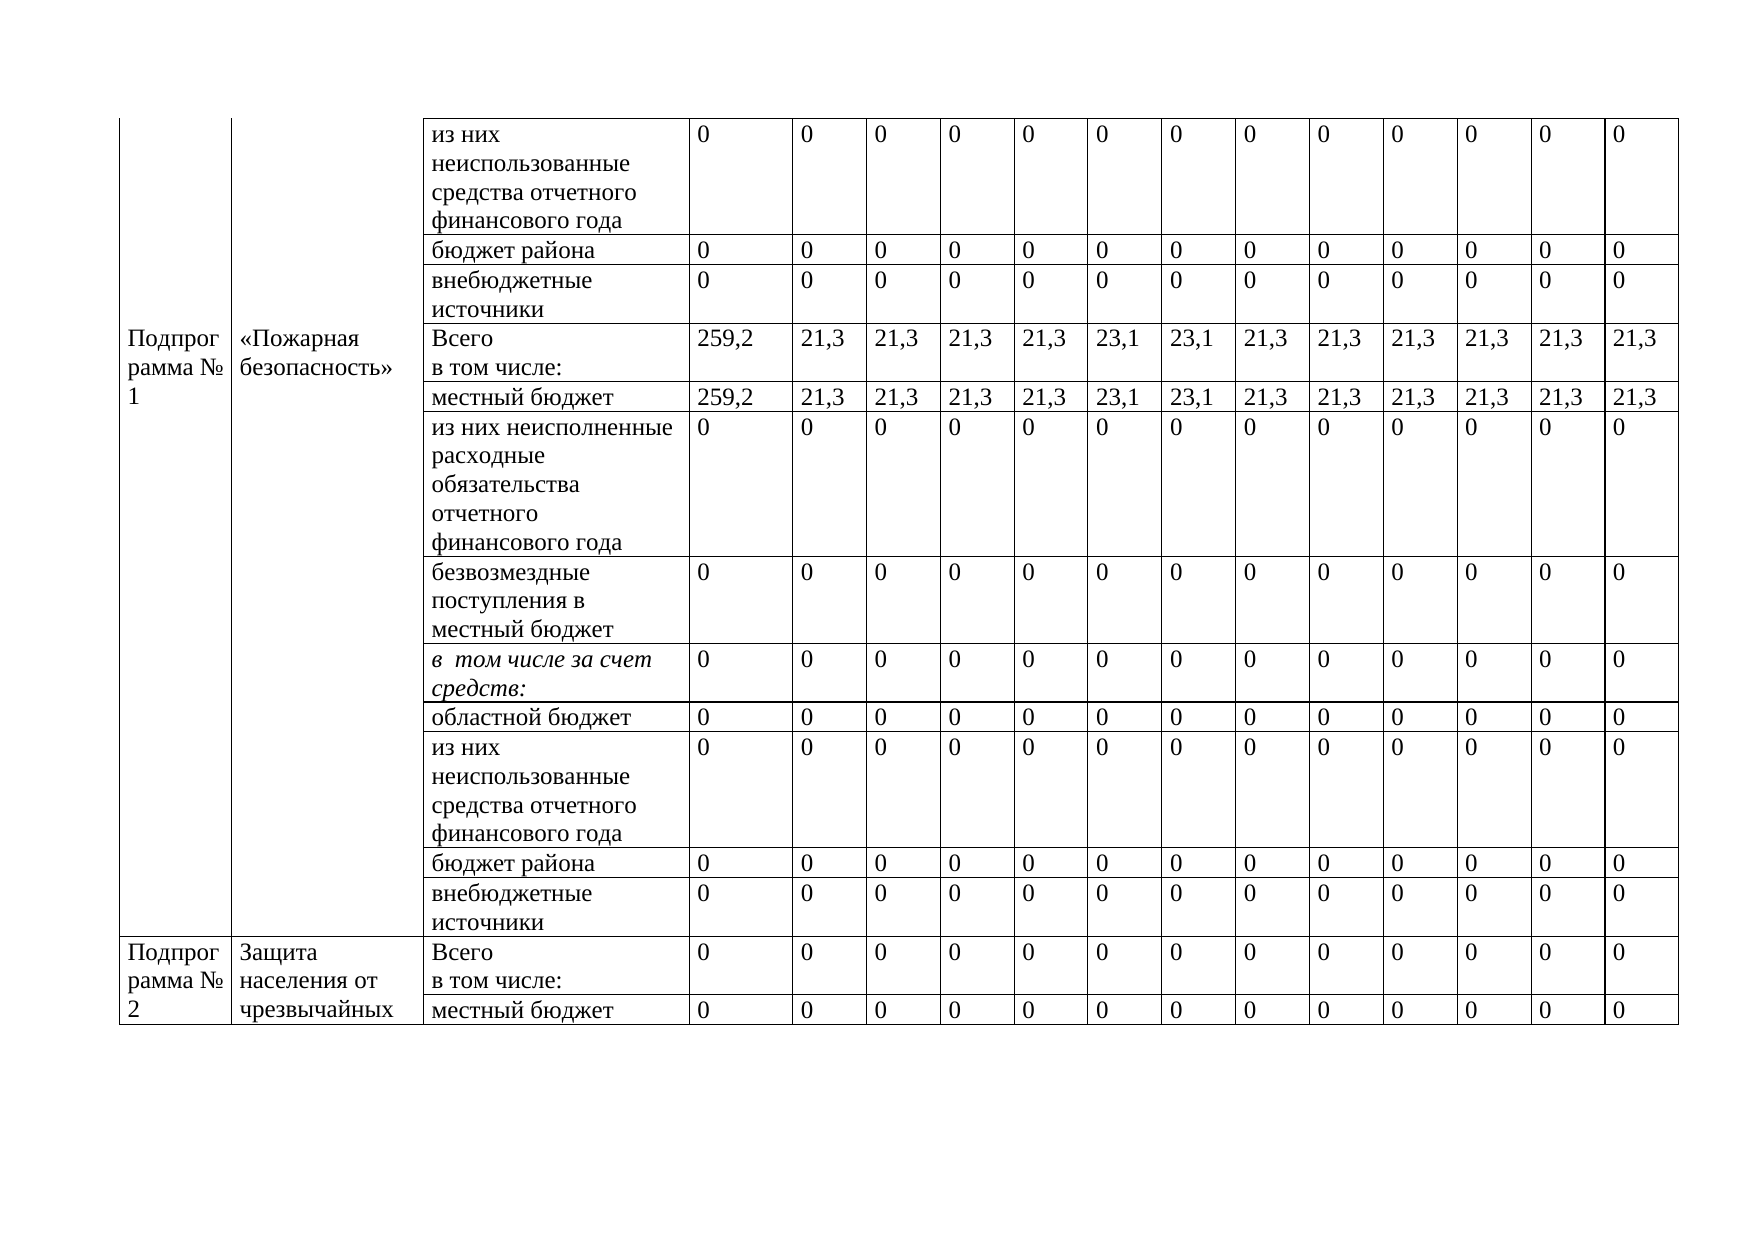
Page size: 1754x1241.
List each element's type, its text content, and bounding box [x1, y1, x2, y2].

table_cell 259,2 [690, 382, 792, 411]
table_cell 0 [941, 732, 1014, 847]
table_cell из них неисполненные расходные обязательства отчетного финансового года [424, 412, 689, 556]
table_cell 0 [941, 937, 1014, 994]
table_cell 21,3 [1236, 324, 1309, 381]
table_cell 0 [1236, 412, 1309, 556]
table_cell 0 [1310, 732, 1383, 847]
table_cell 0 [1162, 995, 1235, 1024]
table_cell 21,3 [867, 324, 940, 381]
table_cell 21,3 [867, 382, 940, 411]
table_cell 0 [1162, 235, 1235, 264]
table_cell 23,1 [1162, 324, 1235, 381]
table_cell 0 [1015, 878, 1087, 936]
table_cell 0 [1088, 703, 1161, 731]
table_cell 0 [1236, 703, 1309, 731]
table_cell 21,3 [1532, 324, 1604, 381]
table_cell 0 [941, 235, 1014, 264]
table_cell 0 [1384, 119, 1457, 234]
table_cell 0 [1310, 937, 1383, 994]
table_cell 0 [1606, 412, 1678, 556]
table_cell 21,3 [1310, 324, 1383, 381]
table_cell 21,3 [941, 324, 1014, 381]
table_cell 0 [1606, 235, 1678, 264]
table_cell 0 [1532, 878, 1604, 936]
table_cell 0 [1310, 644, 1383, 701]
table_cell 0 [1532, 703, 1604, 731]
table_cell 0 [1532, 235, 1604, 264]
table_cell 0 [941, 412, 1014, 556]
table_cell 0 [867, 644, 940, 701]
table_cell 0 [1458, 557, 1531, 643]
table_cell 0 [1015, 995, 1087, 1024]
table_cell Защита населения от чрезвычайных ситуаций [232, 937, 423, 1024]
table_cell 0 [1606, 995, 1678, 1024]
table_cell 0 [1236, 937, 1309, 994]
table_cell 0 [793, 412, 866, 556]
table_cell 0 [793, 235, 866, 264]
table_cell 0 [1532, 644, 1604, 701]
table_cell 0 [1015, 937, 1087, 994]
table_cell 0 [1088, 732, 1161, 847]
table_cell 0 [941, 557, 1014, 643]
table_cell 0 [1384, 878, 1457, 936]
table_cell 0 [1088, 878, 1161, 936]
table_cell 0 [793, 119, 866, 234]
table_cell 21,3 [1384, 324, 1457, 381]
table_cell 0 [941, 703, 1014, 731]
table_cell 21,3 [1458, 324, 1531, 381]
table_cell 0 [1458, 937, 1531, 994]
table_cell 0 [1236, 557, 1309, 643]
table_cell 21,3 [1532, 382, 1604, 411]
table_cell 0 [690, 703, 792, 731]
table_cell внебюджетные источники [424, 265, 689, 322]
table_cell 0 [1015, 848, 1087, 877]
table_cell 0 [1458, 265, 1531, 322]
table_cell 0 [1015, 703, 1087, 731]
table_cell 0 [867, 732, 940, 847]
table_cell 0 [1310, 235, 1383, 264]
table_cell 0 [941, 119, 1014, 234]
table_cell 0 [1088, 848, 1161, 877]
table_cell 21,3 [1384, 382, 1457, 411]
table_cell в том числе за счет средств: [424, 644, 689, 701]
table_cell 0 [1606, 557, 1678, 643]
table_cell из них неиспользованные средства отчетного финансового года [424, 119, 689, 234]
table_cell 0 [1162, 265, 1235, 322]
table_cell 0 [1162, 119, 1235, 234]
table_cell 0 [1162, 703, 1235, 731]
table_cell 21,3 [1606, 382, 1678, 411]
table_cell 0 [1088, 644, 1161, 701]
table_cell 0 [1532, 732, 1604, 847]
table_cell 0 [1606, 878, 1678, 936]
table_cell 0 [941, 995, 1014, 1024]
table_cell 0 [1310, 703, 1383, 731]
table_cell 0 [1088, 235, 1161, 264]
table_cell 0 [867, 848, 940, 877]
table_cell 0 [690, 732, 792, 847]
table_cell 0 [1236, 235, 1309, 264]
table_cell 0 [1088, 557, 1161, 643]
table_cell 23,1 [1162, 382, 1235, 411]
table_cell местный бюджет [424, 995, 689, 1024]
table_cell 0 [1458, 703, 1531, 731]
table_cell 0 [793, 703, 866, 731]
table_cell 0 [690, 557, 792, 643]
table_cell 21,3 [793, 324, 866, 381]
table_cell 0 [1015, 732, 1087, 847]
table_cell 0 [1606, 119, 1678, 234]
table_cell внебюджетные источники [424, 878, 689, 936]
table_cell 0 [1384, 644, 1457, 701]
table_cell 0 [793, 732, 866, 847]
table_cell 0 [1088, 937, 1161, 994]
table_cell «Пожарная безопасность» [232, 323, 423, 936]
table_cell 0 [1384, 937, 1457, 994]
table_cell 21,3 [1236, 382, 1309, 411]
table_cell 0 [1532, 848, 1604, 877]
table_cell 0 [1015, 644, 1087, 701]
table_cell 0 [1236, 119, 1309, 234]
table_cell 0 [867, 995, 940, 1024]
table_cell 0 [690, 878, 792, 936]
table_cell 0 [793, 848, 866, 877]
table_cell 0 [690, 937, 792, 994]
table_cell 0 [1384, 995, 1457, 1024]
table_cell 0 [1384, 557, 1457, 643]
table_cell 0 [867, 235, 940, 264]
table_cell 0 [690, 119, 792, 234]
table_cell безвозмездные поступления в местный бюджет [424, 557, 689, 643]
table_cell 0 [690, 265, 792, 322]
table_cell 0 [867, 557, 940, 643]
table_cell 259,2 [690, 324, 792, 381]
table_cell 0 [1606, 644, 1678, 701]
table_cell 0 [1458, 732, 1531, 847]
table_cell 21,3 [1015, 324, 1087, 381]
table_cell 0 [1162, 644, 1235, 701]
table_cell 0 [1606, 848, 1678, 877]
table_cell 0 [1236, 265, 1309, 322]
table_cell 0 [1162, 878, 1235, 936]
table_cell 21,3 [1458, 382, 1531, 411]
table_cell 0 [690, 848, 792, 877]
table_cell 0 [1015, 557, 1087, 643]
table_cell 0 [1088, 412, 1161, 556]
table_cell 23,1 [1088, 324, 1161, 381]
table_cell 0 [1384, 732, 1457, 847]
table_cell бюджет района [424, 235, 689, 264]
table_cell 0 [1606, 703, 1678, 731]
table_cell 0 [1458, 848, 1531, 877]
table_cell 0 [1384, 703, 1457, 731]
table_cell 0 [690, 412, 792, 556]
table_cell 0 [1458, 878, 1531, 936]
table_cell 0 [1162, 732, 1235, 847]
table_cell 0 [1458, 644, 1531, 701]
table_cell 0 [1532, 995, 1604, 1024]
table_cell 0 [867, 119, 940, 234]
table_cell Всего в том числе: [424, 324, 689, 381]
table_cell 21,3 [1606, 324, 1678, 381]
table_cell 0 [1088, 265, 1161, 322]
table_cell 0 [867, 937, 940, 994]
table_cell 0 [867, 412, 940, 556]
table_cell 0 [1236, 644, 1309, 701]
table_cell 0 [1162, 937, 1235, 994]
table_cell 0 [1384, 235, 1457, 264]
table_cell 0 [1384, 848, 1457, 877]
table_cell 0 [1088, 995, 1161, 1024]
table_cell Подпрограмма № 2 [120, 937, 231, 1024]
table_cell 0 [690, 995, 792, 1024]
table_cell 0 [941, 265, 1014, 322]
table_cell 21,3 [1310, 382, 1383, 411]
table_cell 0 [690, 235, 792, 264]
table_cell 0 [793, 557, 866, 643]
table_cell 0 [1310, 265, 1383, 322]
table_cell 0 [1236, 732, 1309, 847]
table_cell местный бюджет [424, 382, 689, 411]
table_cell 0 [793, 265, 866, 322]
table_cell 0 [793, 937, 866, 994]
table_cell 21,3 [1015, 382, 1087, 411]
table_cell бюджет района [424, 848, 689, 877]
table_cell 0 [1532, 119, 1604, 234]
table_cell 0 [867, 703, 940, 731]
table_cell 0 [1015, 235, 1087, 264]
table_cell 0 [1310, 878, 1383, 936]
table_cell 0 [1458, 412, 1531, 556]
table_cell 0 [1532, 265, 1604, 322]
table_cell 0 [1606, 265, 1678, 322]
table_cell 0 [793, 878, 866, 936]
table_cell 0 [1458, 235, 1531, 264]
table_cell 0 [1236, 848, 1309, 877]
table_cell 0 [1310, 412, 1383, 556]
table_cell 0 [1015, 119, 1087, 234]
table_cell 0 [1162, 412, 1235, 556]
table_cell 0 [1310, 848, 1383, 877]
table_cell 0 [1606, 937, 1678, 994]
table_cell 0 [793, 644, 866, 701]
table_cell 0 [867, 878, 940, 936]
table_cell 0 [1310, 119, 1383, 234]
table_cell 0 [1015, 265, 1087, 322]
table_cell Всего в том числе: [424, 937, 689, 994]
table_cell 0 [941, 848, 1014, 877]
table_cell 0 [941, 644, 1014, 701]
table_cell 0 [1384, 412, 1457, 556]
table_cell 0 [1532, 412, 1604, 556]
table_cell 21,3 [941, 382, 1014, 411]
table_cell 23,1 [1088, 382, 1161, 411]
table_cell 0 [1310, 557, 1383, 643]
table_cell 21,3 [793, 382, 866, 411]
table_cell 0 [1458, 119, 1531, 234]
table_cell 0 [1532, 937, 1604, 994]
table_cell 0 [1606, 732, 1678, 847]
table_cell 0 [1236, 878, 1309, 936]
table_cell Подпрограмма № 1 [120, 323, 231, 936]
table_cell 0 [941, 878, 1014, 936]
table_cell из них неиспользованные средства отчетного финансового года [424, 732, 689, 847]
table_cell 0 [1532, 557, 1604, 643]
table_cell 0 [793, 995, 866, 1024]
table_cell 0 [867, 265, 940, 322]
table_cell 0 [1236, 995, 1309, 1024]
table_cell 0 [690, 644, 792, 701]
table_cell 0 [1088, 119, 1161, 234]
table_cell областной бюджет [424, 703, 689, 731]
table_cell 0 [1310, 995, 1383, 1024]
table_cell 0 [1015, 412, 1087, 556]
table_cell 0 [1384, 265, 1457, 322]
table_cell 0 [1458, 995, 1531, 1024]
table_cell 0 [1162, 848, 1235, 877]
table_cell 0 [1162, 557, 1235, 643]
